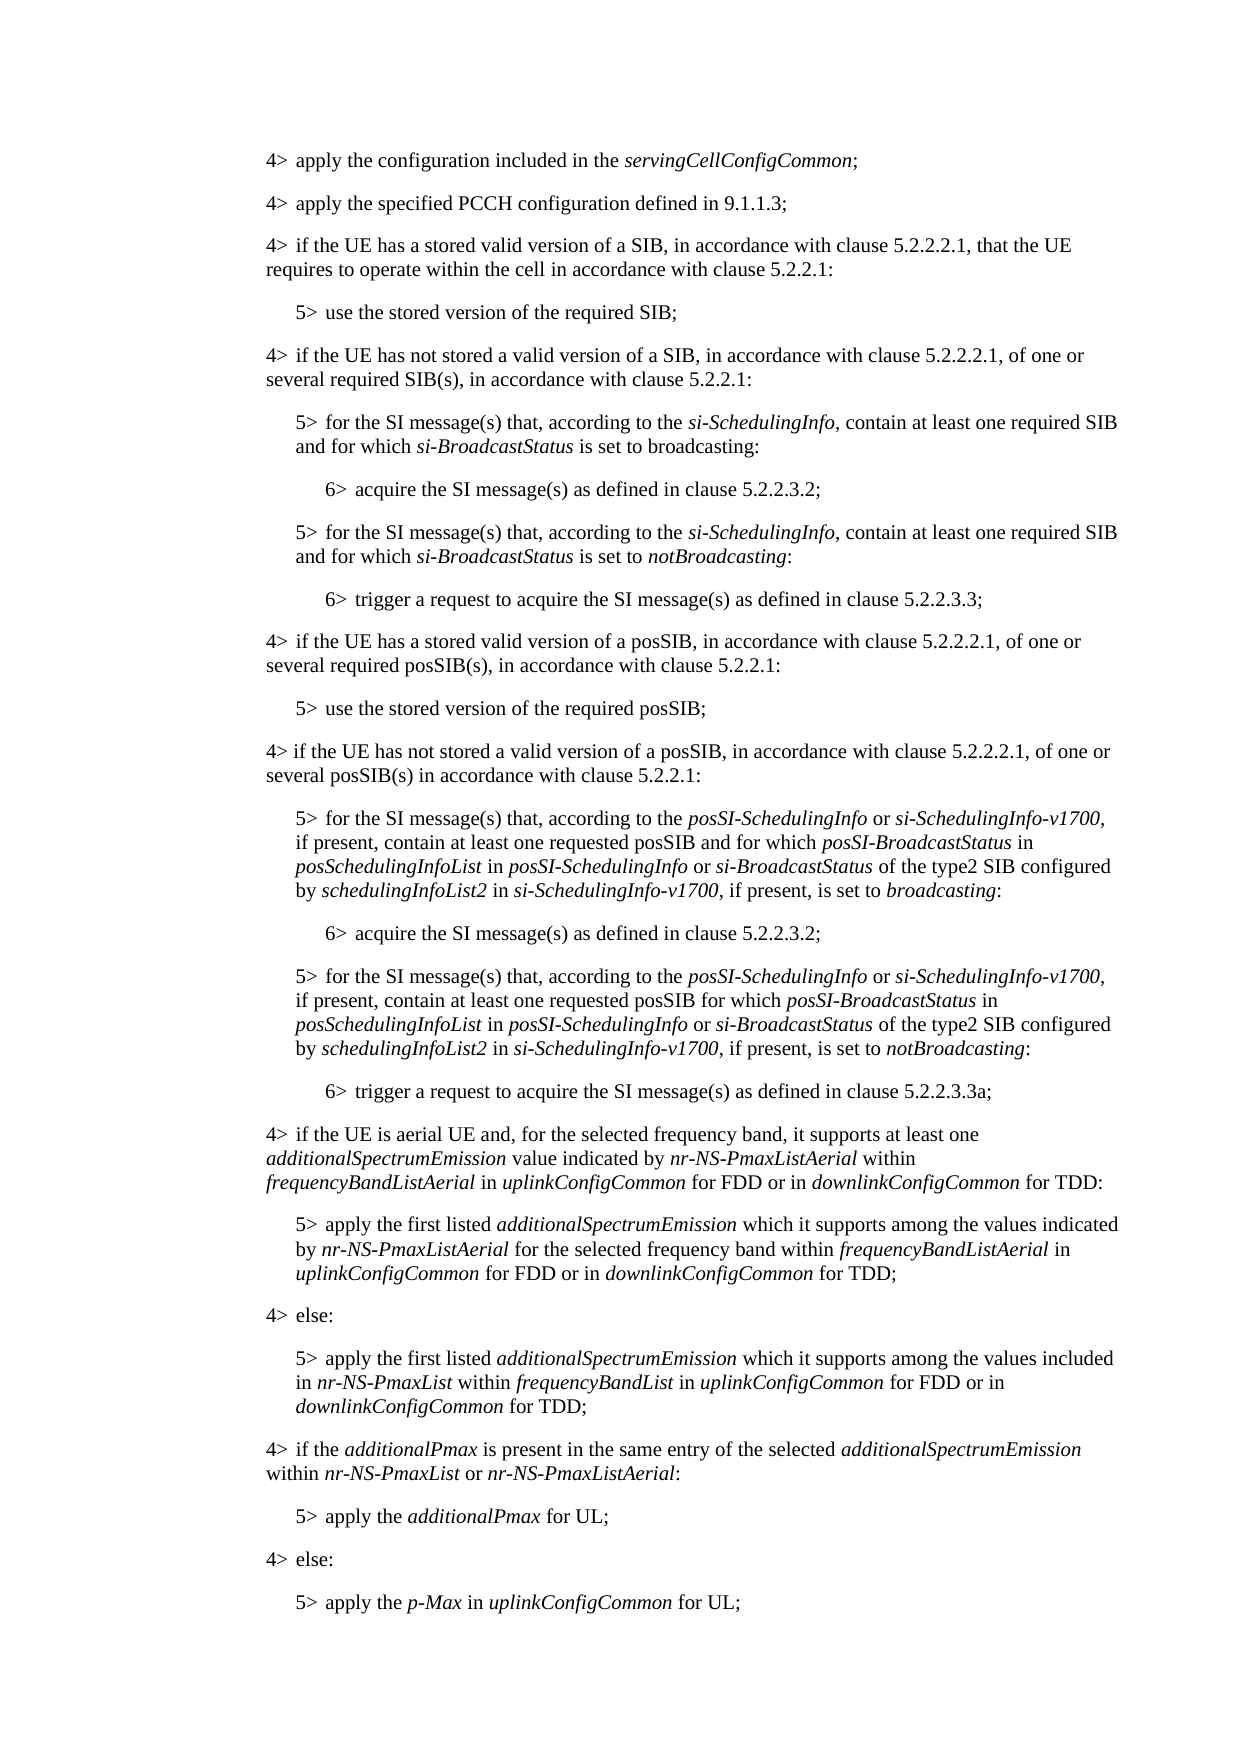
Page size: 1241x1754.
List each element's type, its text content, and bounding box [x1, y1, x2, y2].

text 5> for the SI message(s) that, according to the si-SchedulingInfo, contain at least one required SIB and for which si-BroadcastStatus is set to notBroadcasting: [295, 519, 1122, 568]
text 5> apply the first listed additionalSpectrumEmission which it supports among the values included in nr-NS-PmaxList within frequencyBandList in uplinkConfigCommon for FDD or in downlinkConfigCommon for TDD; [295, 1346, 1122, 1418]
text 4> if the UE has not stored a valid version of a posSIB, in accordance with clause 5.2.2.2.1, of one or several posSIB(s) in accordance with clause 5.2.2.1: [266, 739, 1122, 787]
text 4> if the UE has a stored valid version of a posSIB, in accordance with clause 5.2.2.2.1, of one or several required posSIB(s), in accordance with clause 5.2.2.1: [266, 629, 1122, 677]
text 6> acquire the SI message(s) as defined in clause 5.2.2.3.2; [325, 921, 1122, 945]
text 5> for the SI message(s) that, according to the posSI-SchedulingInfo or si-SchedulingInfo-v1700, if present, contain at least one requested posSIB and for which posSI-BroadcastStatus in posSchedulingInfoList in posSI-SchedulingInfo or si-BroadcastStatus of the type2 SIB configured by schedulingInfoList2 in si-SchedulingInfo-v1700, if present, is set to broadcasting: [295, 806, 1122, 902]
text 5> apply the first listed additionalSpectrumEmission which it supports among the values indicated by nr-NS-PmaxListAerial for the selected frequency band within frequencyBandListAerial in uplinkConfigCommon for FDD or in downlinkConfigCommon for TDD; [295, 1212, 1122, 1284]
text 6> acquire the SI message(s) as defined in clause 5.2.2.3.2; [325, 477, 1122, 501]
text 5> for the SI message(s) that, according to the posSI-SchedulingInfo or si-SchedulingInfo-v1700, if present, contain at least one requested posSIB for which posSI-BroadcastStatus in posSchedulingInfoList in posSI-SchedulingInfo or si-BroadcastStatus of the type2 SIB configured by schedulingInfoList2 in si-SchedulingInfo-v1700, if present, is set to notBroadcasting: [295, 964, 1122, 1060]
text 5> for the SI message(s) that, according to the si-SchedulingInfo, contain at least one required SIB and for which si-BroadcastStatus is set to broadcasting: [295, 410, 1122, 458]
text 5> apply the p-Max in uplinkConfigCommon for UL; [295, 1589, 1122, 1614]
text 6> trigger a request to acquire the SI message(s) as defined in clause 5.2.2.3.3; [325, 586, 1122, 611]
text 4> if the UE is aerial UE and, for the selected frequency band, it supports at least one additionalSpectrumEmission value indicated by nr-NS-PmaxListAerial within frequencyBandListAerial in uplinkConfigCommon for FDD or in downlinkConfigCommon for TDD: [266, 1121, 1122, 1194]
text 4> if the UE has not stored a valid version of a SIB, in accordance with clause 5.2.2.2.1, of one or several required SIB(s), in accordance with clause 5.2.2.1: [266, 343, 1122, 391]
text 4> else: [266, 1303, 1122, 1327]
text 4> if the additionalPmax is present in the same entry of the selected additionalSpectrumEmission within nr-NS-PmaxList or nr-NS-PmaxListAerial: [266, 1437, 1122, 1485]
text 6> trigger a request to acquire the SI message(s) as defined in clause 5.2.2.3.3a; [325, 1079, 1122, 1103]
text 5> use the stored version of the required posSIB; [295, 696, 1122, 720]
text 5> use the stored version of the required SIB; [295, 300, 1122, 324]
text 4> else: [266, 1547, 1122, 1571]
text 4> if the UE has a stored valid version of a SIB, in accordance with clause 5.2.2.2.1, that the UE requires to operate within the cell in accordance with clause 5.2.2.1: [266, 233, 1122, 281]
text 4> apply the specified PCCH configuration defined in 9.1.1.3; [266, 191, 1122, 214]
text 5> apply the additionalPmax for UL; [295, 1504, 1122, 1528]
text 4> apply the configuration included in the servingCellConfigCommon; [266, 148, 1122, 172]
